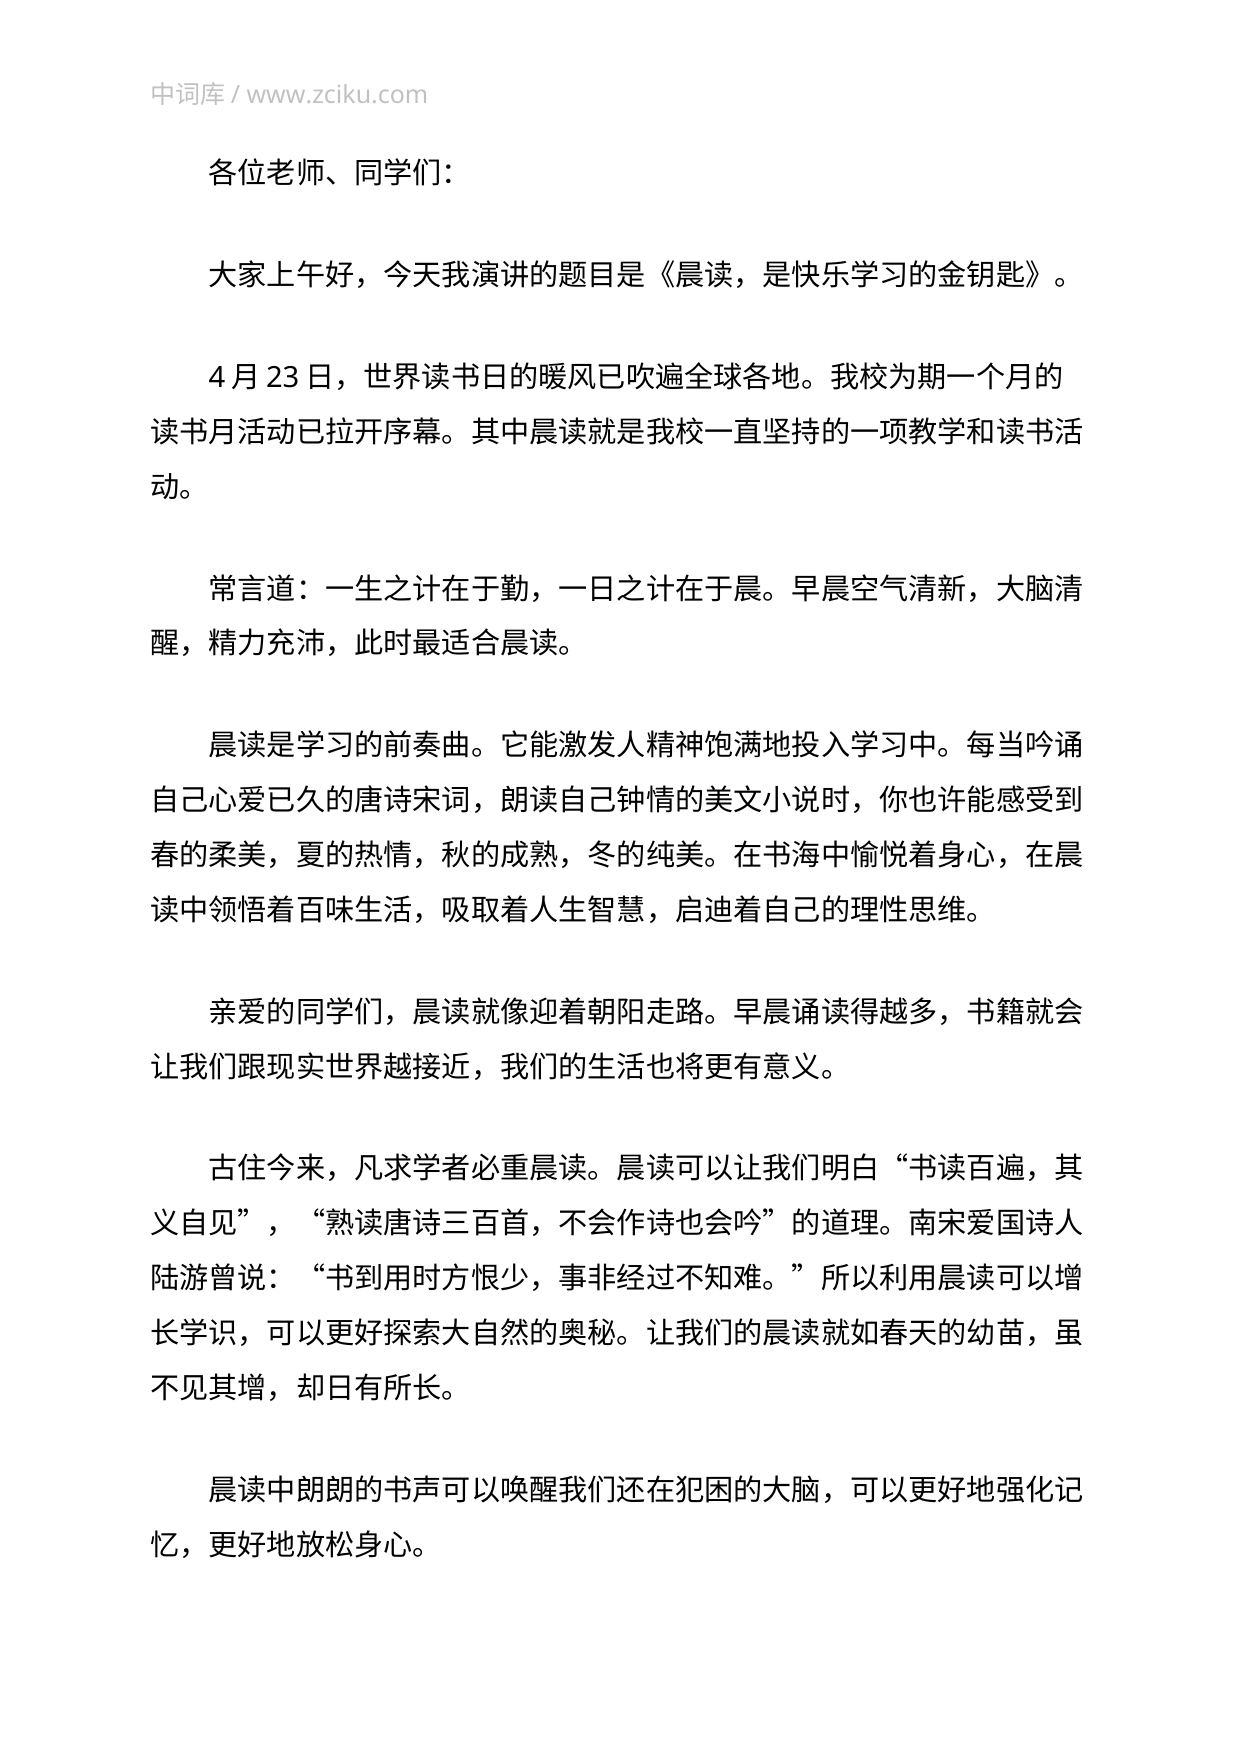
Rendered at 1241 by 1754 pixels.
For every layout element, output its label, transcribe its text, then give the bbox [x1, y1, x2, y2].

text 古住今来，凡求学者必重晨读。晨读可以让我们明白“书读百遍，其义自见”，“熟读唐诗三百首，不会作诗也会吟”的道理。南宋爱国诗人陆游曾说：“书到用时方恨少，事非经过不知难。”所以利用晨读可以增长学识，可以更好探索大自然的奥秘。让我们的晨读就如春天的幼苗，虽不见其增，却日有所长。 [150, 1145, 1090, 1407]
text 晨读是学习的前奏曲。它能激发人精神饱满地投入学习中。每当吟诵自己心爱已久的唐诗宋词，朗读自己钟情的美文小说时，你也许能感受到春的柔美，夏的热情，秋的成熟，冬的纯美。在书海中愉悦着身心，在晨读中领悟着百味生活，吸取着人生智慧，启迪着自己的理性思维。 [150, 722, 1090, 929]
text 各位老师、同学们： [150, 150, 1090, 192]
text 晨读中朗朗的书声可以唤醒我们还在犯困的大脑，可以更好地强化记忆，更好地放松身心。 [150, 1466, 1090, 1563]
text 常言道：一生之计在于勤，一日之计在于晨。早晨空气清新，大脑清醒，精力充沛，此时最适合晨读。 [150, 565, 1090, 662]
text 大家上午好，今天我演讲的题目是《晨读，是快乐学习的金钥匙》。 [150, 252, 1090, 294]
text 4月23日，世界读书日的暖风已吹遍全球各地。我校为期一个月的读书月活动已拉开序幕。其中晨读就是我校一直坚持的一项教学和读书活动。 [150, 353, 1090, 506]
text 亲爱的同学们，晨读就像迎着朝阳走路。早晨诵读得越多，书籍就会让我们跟现实世界越接近，我们的生活也将更有意义。 [150, 988, 1090, 1086]
